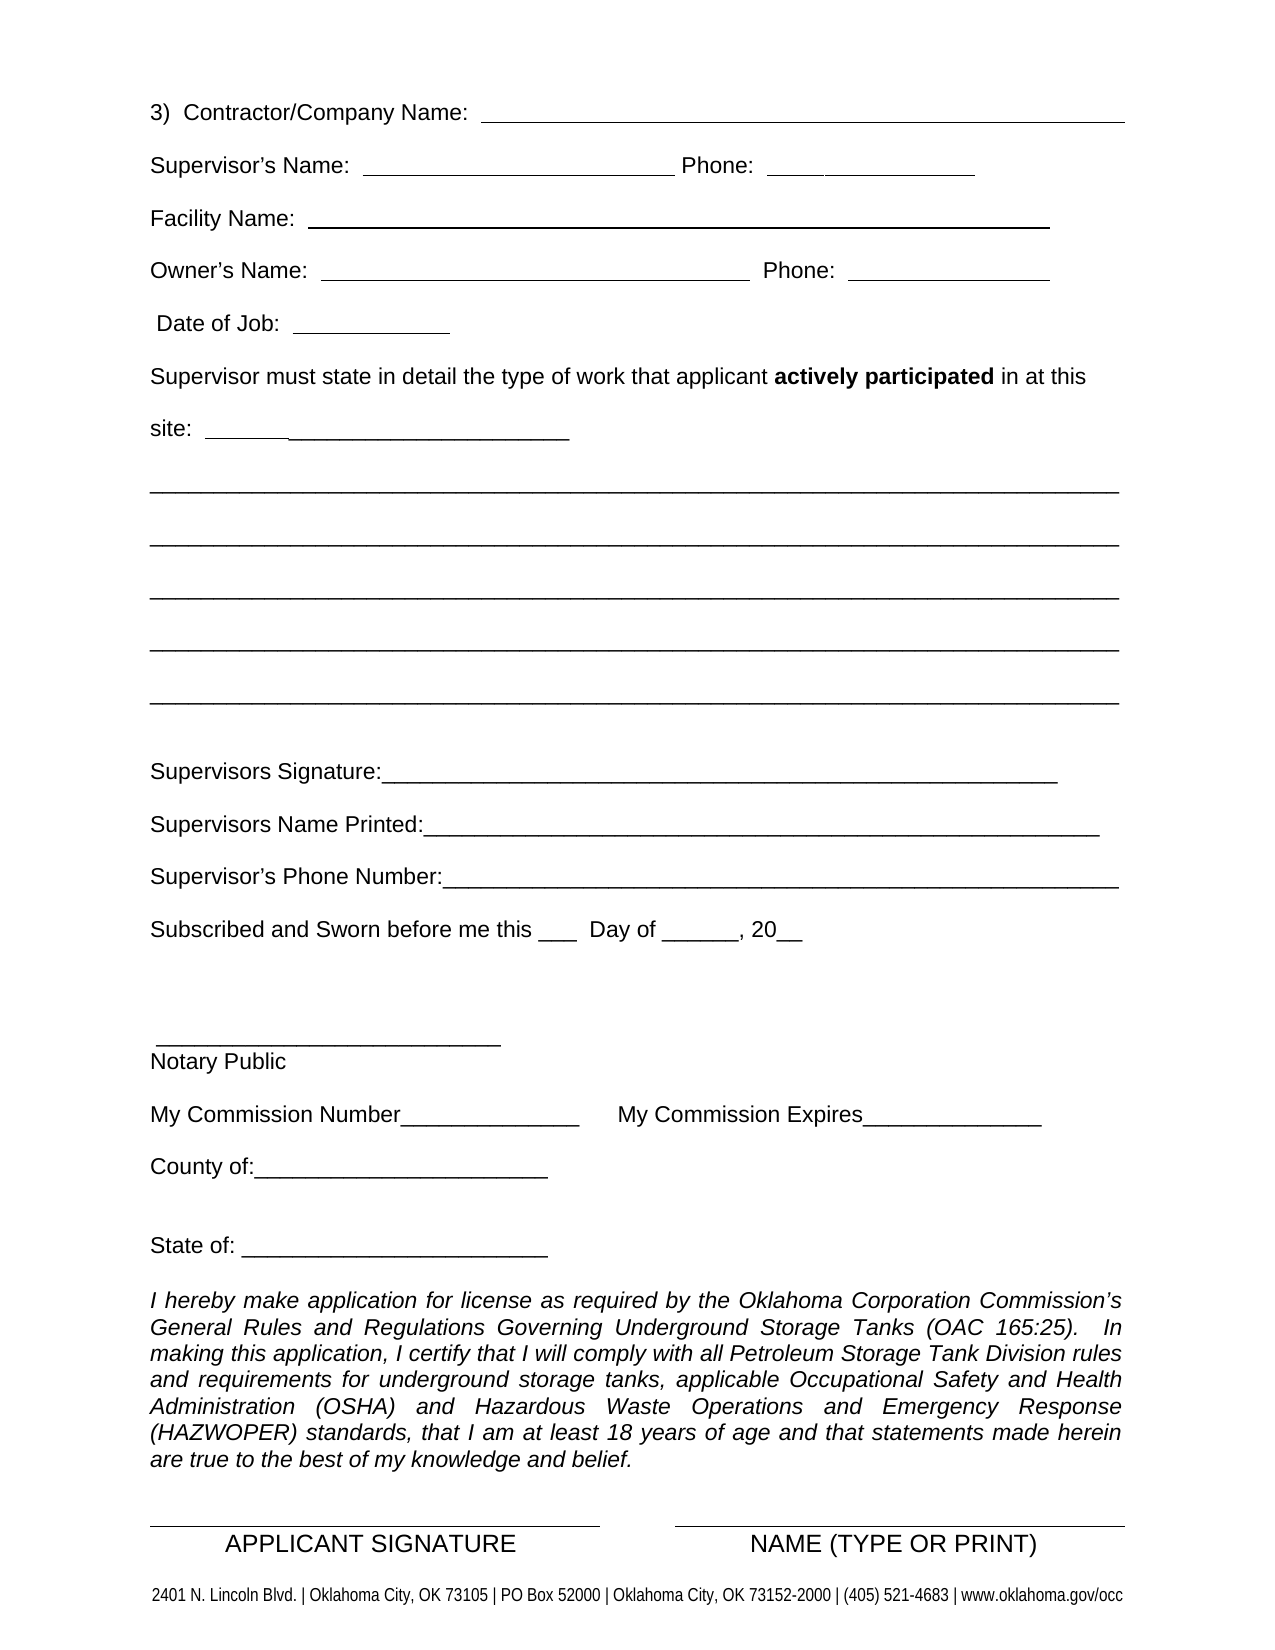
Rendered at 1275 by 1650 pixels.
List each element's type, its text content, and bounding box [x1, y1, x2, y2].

text Supervisor’s Phone Number:_____________________________________________________ [150, 863, 1125, 890]
text Supervisor must state in detail the type of work that applicant actively participated in at this site: ______________________ [150, 363, 1125, 442]
text County of:_______________________ [150, 1153, 1125, 1179]
text Supervisors Name Printed:_____________________________________________________ [150, 811, 1125, 837]
text 3) Contractor/Company Name: [150, 99, 1125, 125]
text I hereby make application for license as required by the Oklahoma Corporation Commission’s General Rules and Regulations Governing Underground Storage Tanks (OAC 165:25). In making this application, I certify that I will comply with all Petroleum Storage Tank Division rules and requirements for underground storage tanks, applicable Occupational Safety and Health Administration (OSHA) and Hazardous Waste Operations and Emergency Response (HAZWOPER) standards, that I am at least 18 years of age and that statements made herein are true to the best of my knowledge and belief. [150, 1287, 1125, 1472]
text ___________________________ [150, 1021, 1125, 1048]
text Supervisors Signature:_____________________________________________________ [150, 758, 1125, 784]
text State of: ________________________ [150, 1232, 1125, 1259]
text Date of Job: [150, 310, 1125, 336]
text Owner’s Name: Phone: [150, 257, 1125, 283]
text Subscribed and Sworn before me this ___ Day of ______, 20__ [150, 916, 1125, 942]
text Supervisor’s Name: Phone: [150, 152, 1125, 178]
text ____________________________________________________________________________________________________________________________________________________________________________________________________________________________________________________________________________________________________________________________________________________________________________________________ [150, 468, 1125, 705]
text Facility Name: [150, 204, 1125, 231]
text My Commission Number______________ My Commission Expires______________ [150, 1101, 1125, 1127]
text APPLICANT SIGNATURE NAME (TYPE OR PRINT) [150, 1529, 1125, 1558]
text Notary Public [150, 1048, 1125, 1074]
